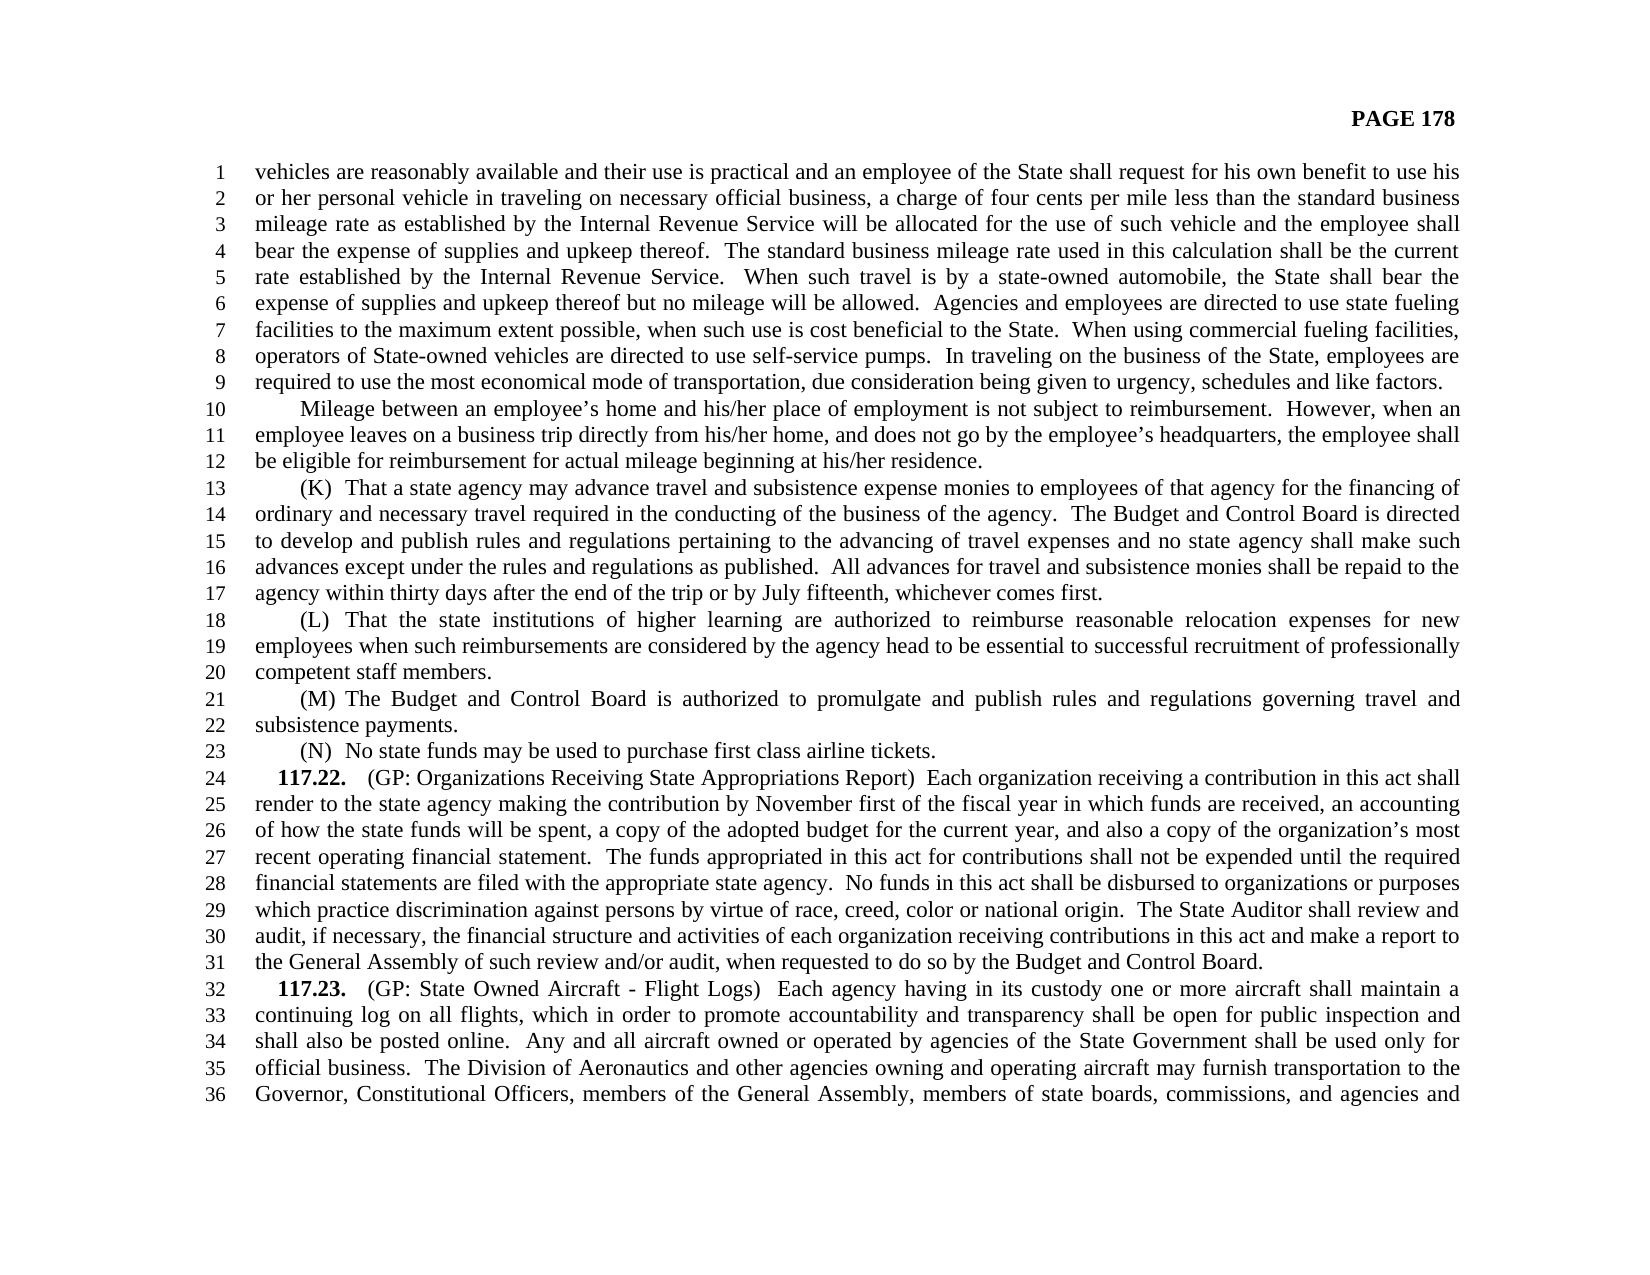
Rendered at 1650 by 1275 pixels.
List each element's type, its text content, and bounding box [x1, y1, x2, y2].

text (L) That the state institutions of higher learning are authorized to reimburse reasonable relocation expenses for new employees when such reimbursements are considered by the agency head to be essential to successful recruitment of professionally competent staff members. [255, 606, 1462, 685]
text (K) That a state agency may advance travel and subsistence expense monies to employees of that agency for the financing of ordinary and necessary travel required in the conducting of the business of the agency. The Budget and Control Board is directed to develop and publish rules and regulations pertaining to the advancing of travel expenses and no state agency shall make such advances except under the rules and regulations as published. All advances for travel and subsistence monies shall be repaid to the agency within thirty days after the end of the trip or by July fifteenth, whichever comes first. [255, 474, 1462, 606]
text Mileage between an employee’s home and his/her place of employment is not subject to reimbursement. However, when an employee leaves on a business trip directly from his/her home, and does not go by the employee’s headquarters, the employee shall be eligible for reimbursement for actual mileage beginning at his/her residence. [255, 395, 1462, 474]
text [255, 158, 1462, 395]
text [255, 975, 1462, 1106]
text (N) No state funds may be used to purchase first class airline tickets. [255, 737, 1462, 764]
text (M) The Budget and Control Board is authorized to promulgate and publish rules and regulations governing travel and subsistence payments. [255, 685, 1462, 737]
text 117.22. (GP: Organizations Receiving State Appropriations Report) Each organization receiving a contribution in this act shall render to the state agency making the contribution by November first of the fiscal year in which funds are received, an accounting of how the state funds will be spent, a copy of the adopted budget for the current year, and also a copy of the organization’s most recent operating financial statement. The funds appropriated in this act for contributions shall not be expended until the required financial statements are filed with the appropriate state agency. No funds in this act shall be disbursed to organizations or purposes which practice discrimination against persons by virtue of race, creed, color or national origin. The State Auditor shall review and audit, if necessary, the financial structure and activities of each organization receiving contributions in this act and make a report to the General Assembly of such review and/or audit, when requested to do so by the Budget and Control Board. [255, 764, 1462, 975]
